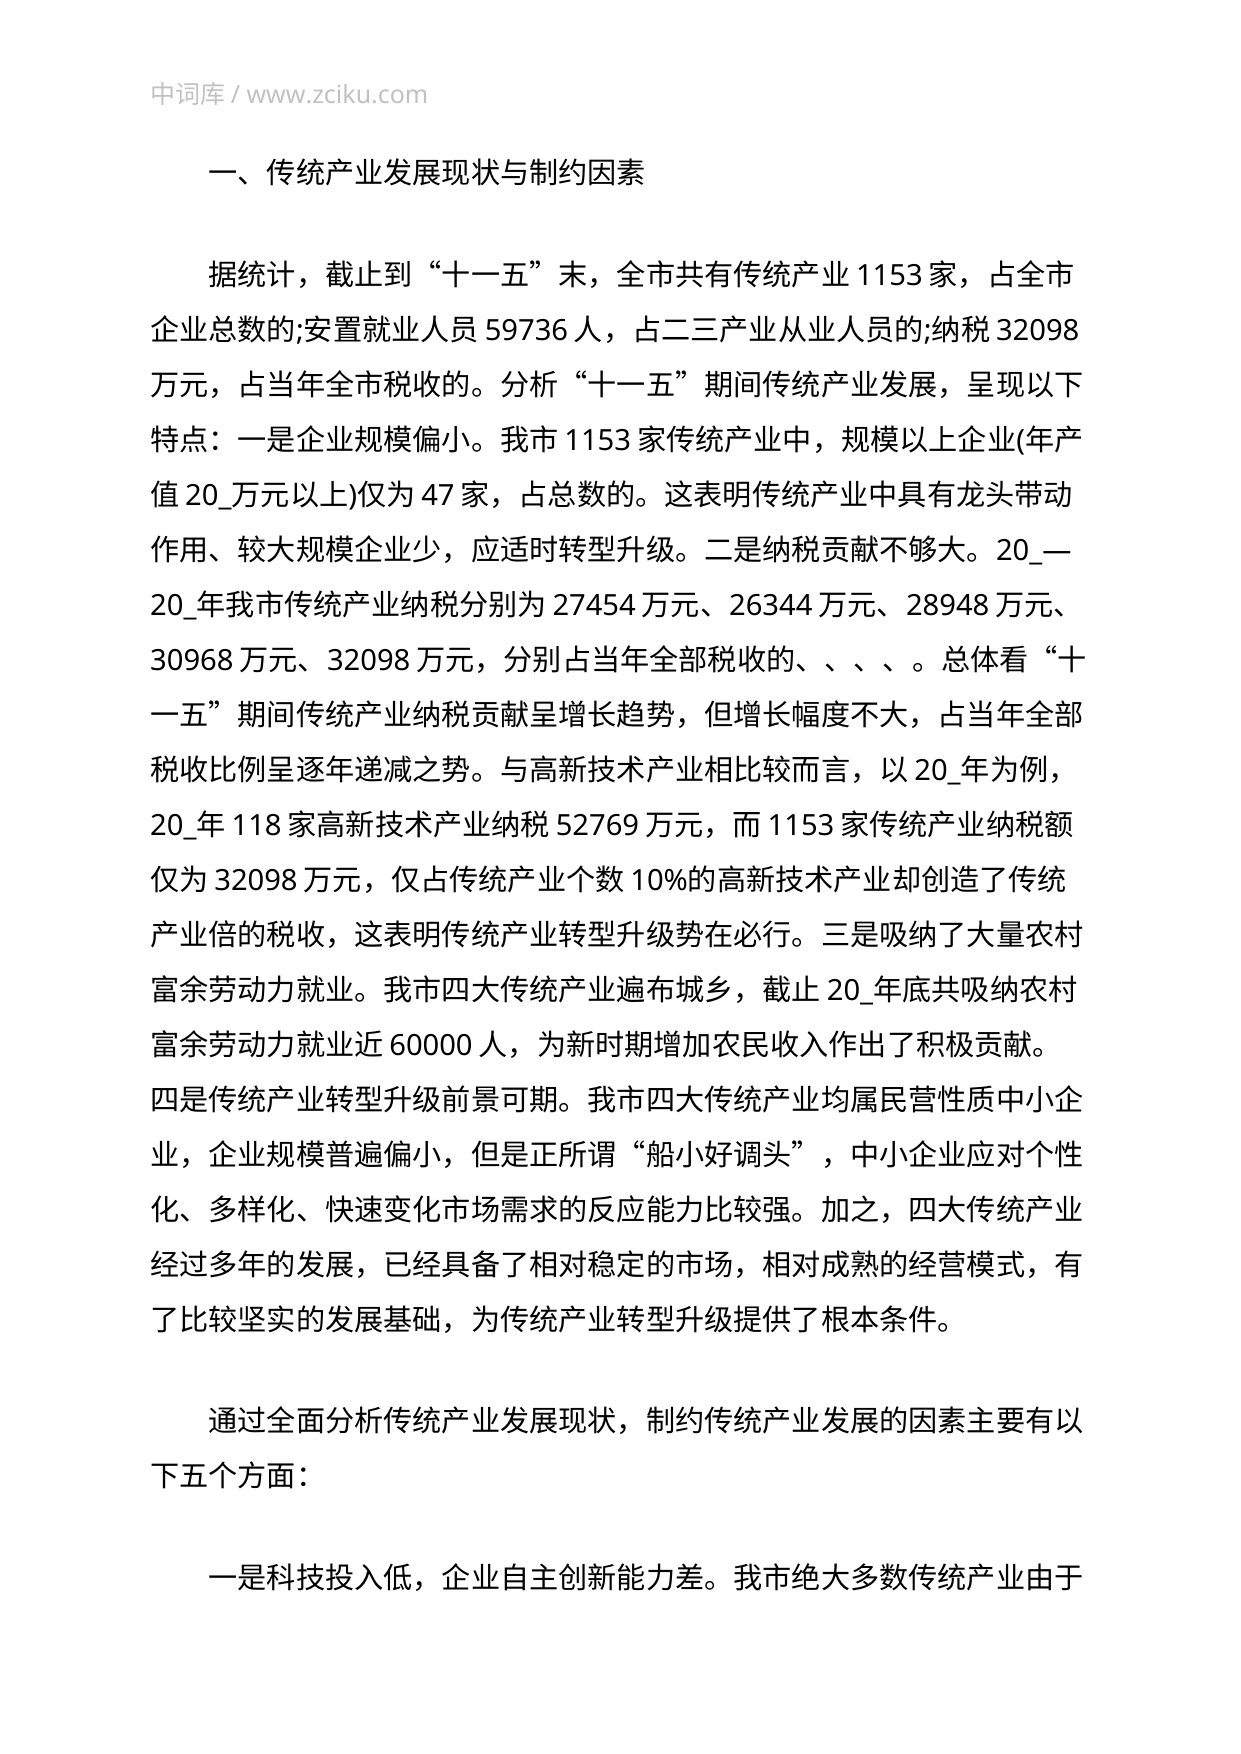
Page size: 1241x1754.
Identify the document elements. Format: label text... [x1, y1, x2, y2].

text 一、传统产业发展现状与制约因素 [150, 150, 1090, 192]
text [150, 1554, 1090, 1597]
text 通过全面分析传统产业发展现状，制约传统产业发展的因素主要有以下五个方面： [150, 1398, 1090, 1495]
text 据统计，截止到“十一五”末，全市共有传统产业1153家，占全市企业总数的;安置就业人员59736人，占二三产业从业人员的;纳税32098万元，占当年全市税收的。分析“十一五”期间传统产业发展，呈现以下特点：一是企业规模偏小。我市1153家传统产业中，规模以上企业(年产值20_万元以上)仅为47家，占总数的。这表明传统产业中具有龙头带动作用、较大规模企业少，应适时转型升级。二是纳税贡献不够大。20_—20_年我市传统产业纳税分别为27454万元、26344万元、28948万元、30968万元、32098万元，分别占当年全部税收的、、、、。总体看“十一五”期间传统产业纳税贡献呈增长趋势，但增长幅度不大，占当年全部税收比例呈逐年递减之势。与高新技术产业相比较而言，以20_年为例，20_年118家高新技术产业纳税52769万元，而1153家传统产业纳税额仅为32098万元，仅占传统产业个数10%的高新技术产业却创造了传统产业倍的税收，这表明传统产业转型升级势在必行。三是吸纳了大量农村富余劳动力就业。我市四大传统产业遍布城乡，截止20_年底共吸纳农村富余劳动力就业近60000人，为新时期增加农民收入作出了积极贡献。四是传统产业转型升级前景可期。我市四大传统产业均属民营性质中小企业，企业规模普遍偏小，但是正所谓“船小好调头”，中小企业应对个性化、多样化、快速变化市场需求的反应能力比较强。加之，四大传统产业经过多年的发展，已经具备了相对稳定的市场，相对成熟的经营模式，有了比较坚实的发展基础，为传统产业转型升级提供了根本条件。 [150, 252, 1090, 1338]
